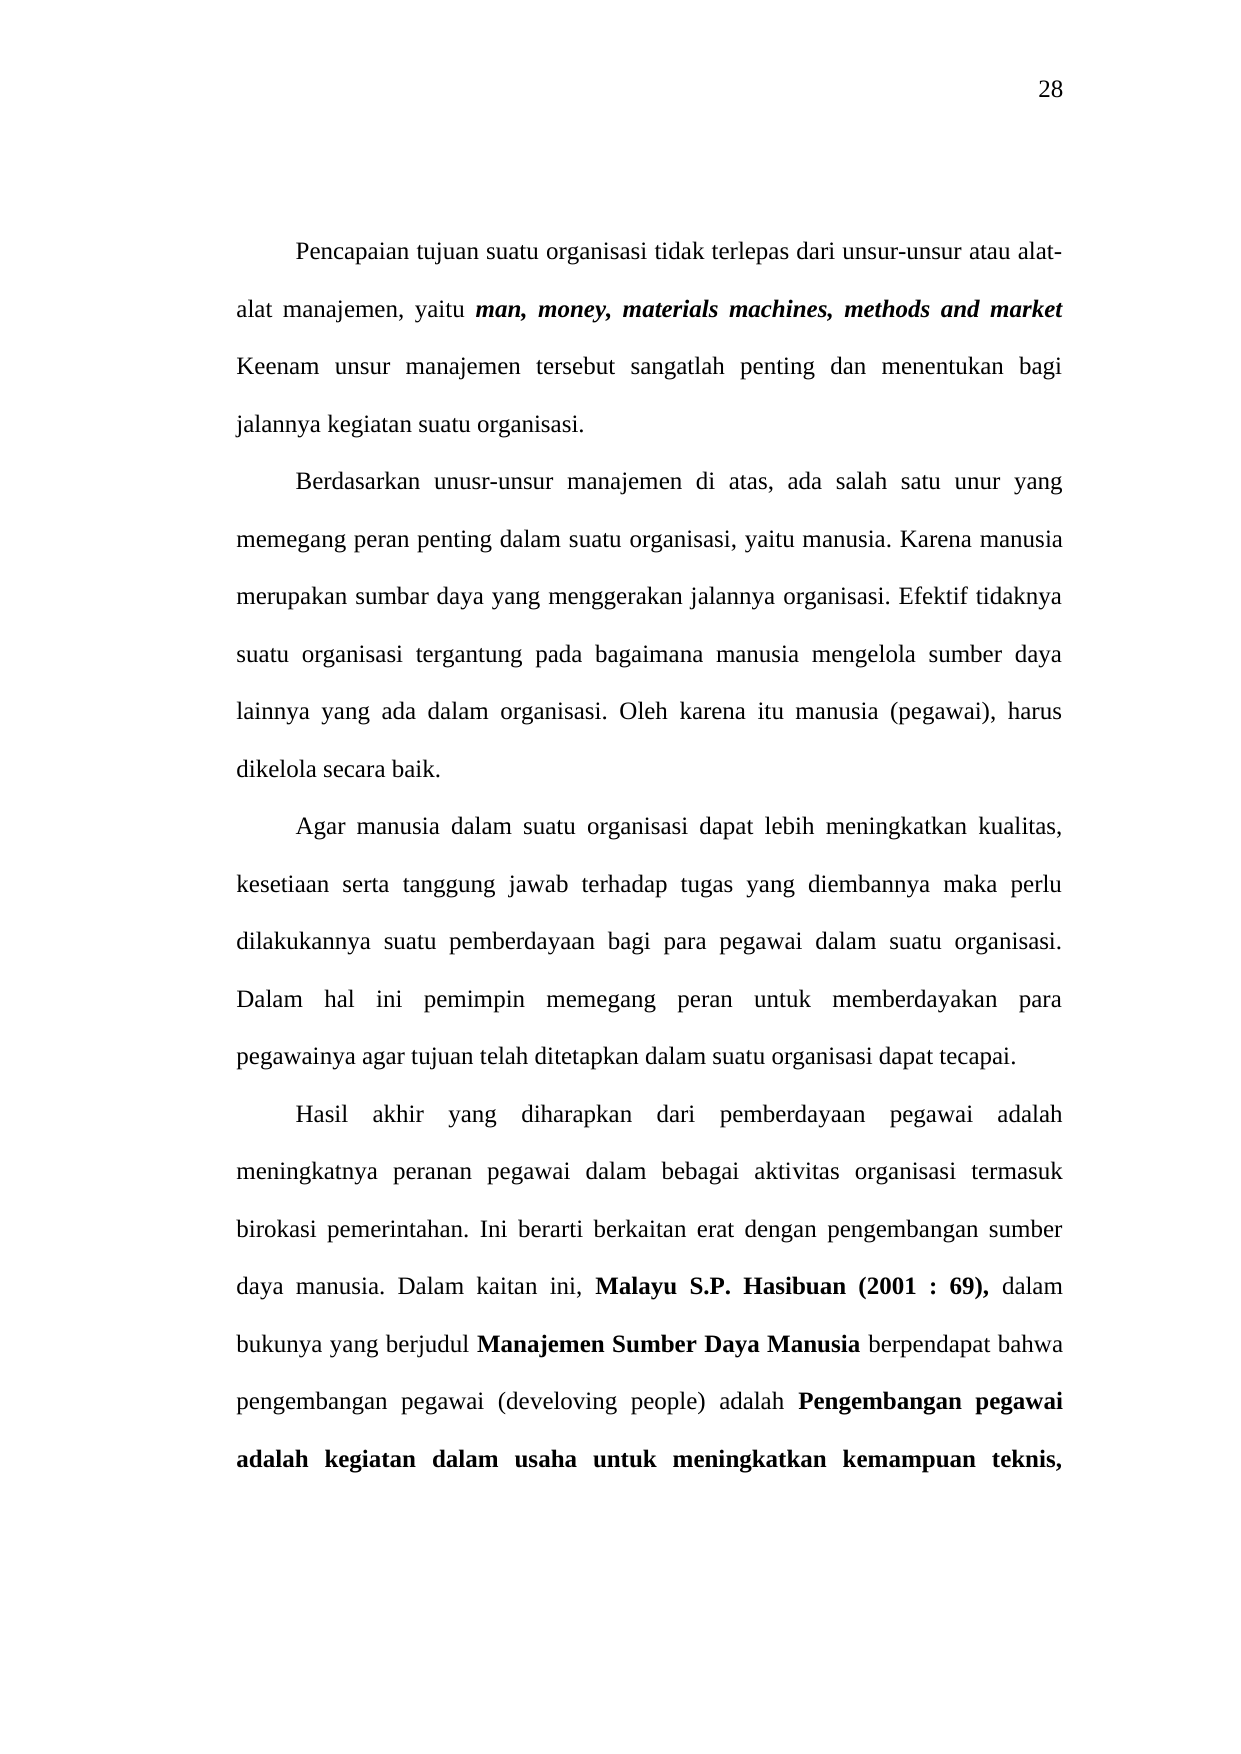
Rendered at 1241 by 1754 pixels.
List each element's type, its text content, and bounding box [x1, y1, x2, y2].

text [236, 1099, 1063, 1472]
text Agar manusia dalam suatu organisasi dapat lebih meningkatkan kualitas, kesetiaan serta tanggung jawab terhadap tugas yang diembannya maka perlu dilakukannya suatu pemberdayaan bagi para pegawai dalam suatu organisasi. Dalam hal ini pemimpin memegang peran untuk memberdayakan para pegawainya agar tujuan telah ditetapkan dalam suatu organisasi dapat tecapai. [236, 811, 1063, 1070]
text Pencapaian tujuan suatu organisasi tidak terlepas dari unsur-unsur atau alat-alat manajemen, yaitu man, money, materials machines, methods and market Keenam unsur manajemen tersebut sangatlah penting dan menentukan bagi jalannya kegiatan suatu organisasi. [236, 236, 1063, 437]
text Berdasarkan unusr-unsur manajemen di atas, ada salah satu unur yang memegang peran penting dalam suatu organisasi, yaitu manusia. Karena manusia merupakan sumbar daya yang menggerakan jalannya organisasi. Efektif tidaknya suatu organisasi tergantung pada bagaimana manusia mengelola sumber daya lainnya yang ada dalam organisasi. Oleh karena itu manusia (pegawai), harus dikelola secara baik. [236, 466, 1063, 782]
